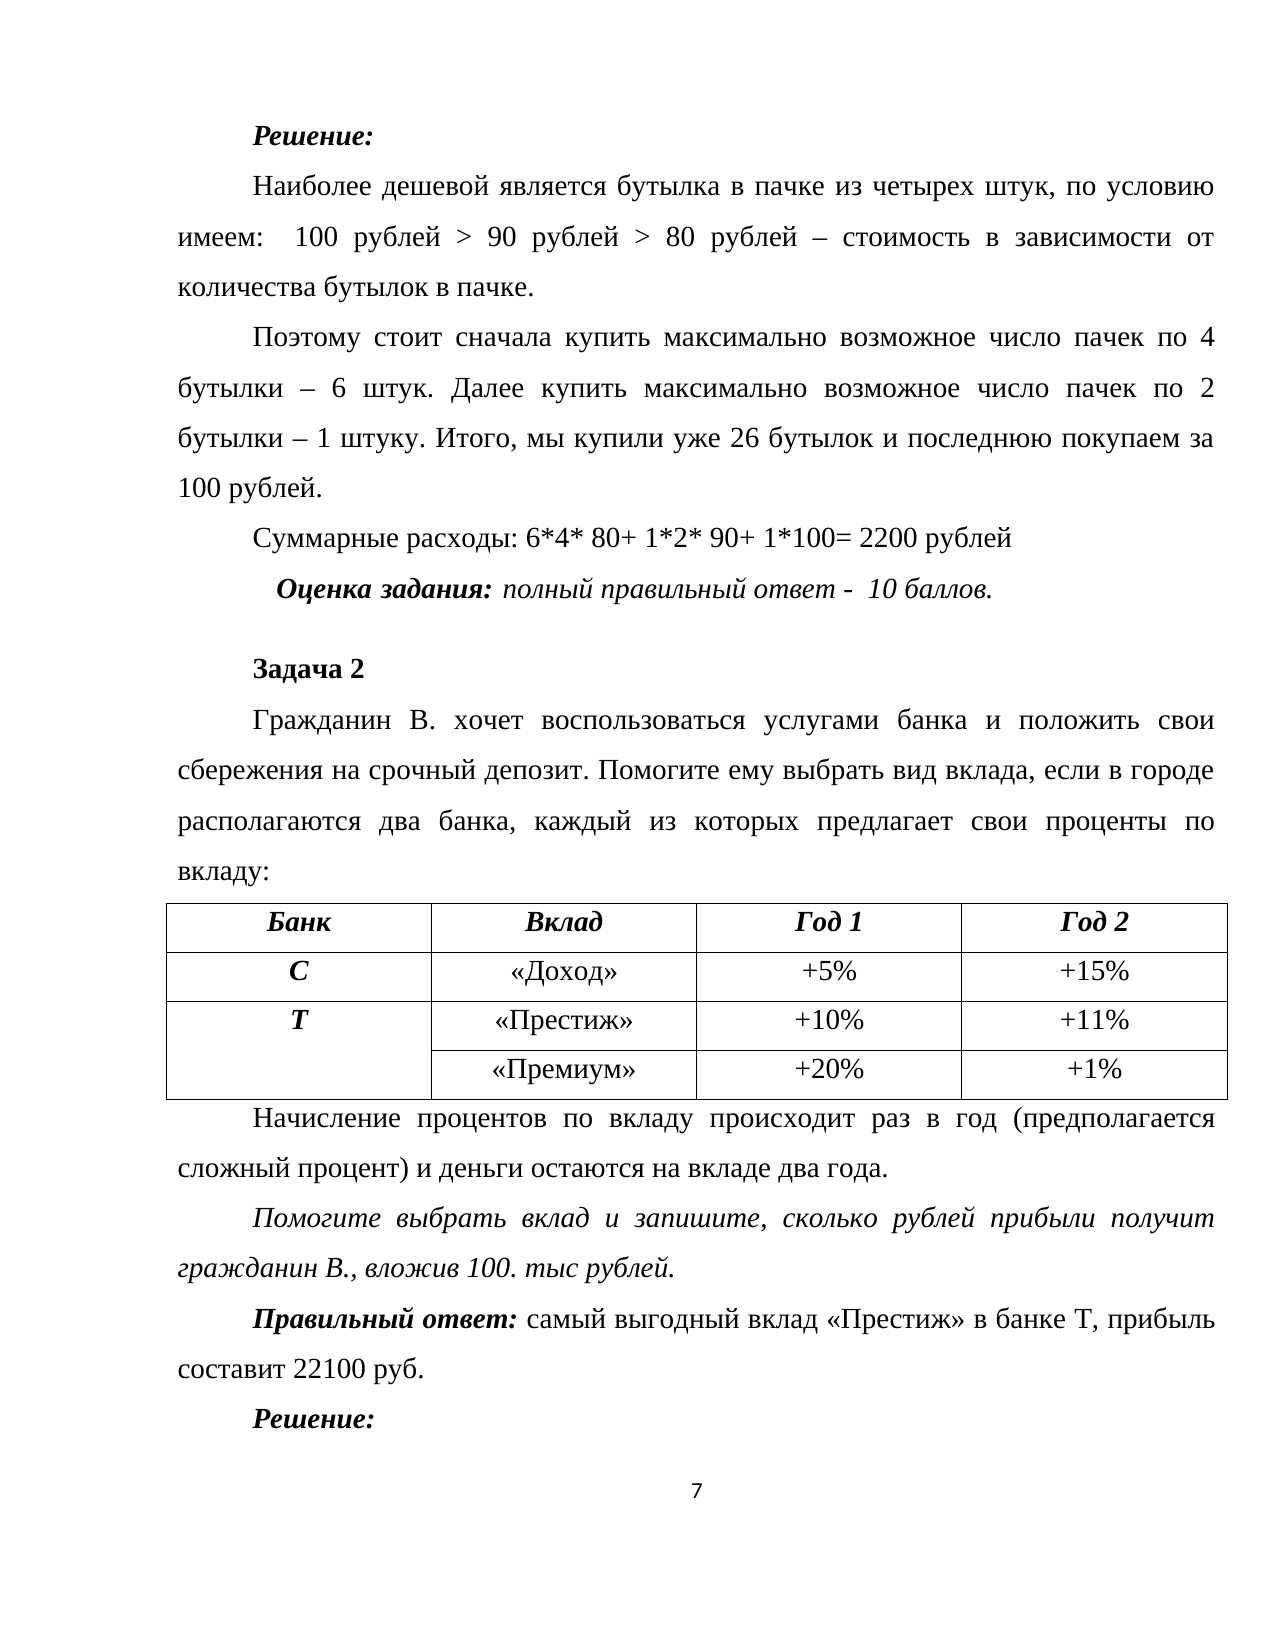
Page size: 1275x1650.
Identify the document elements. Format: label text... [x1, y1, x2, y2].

table_header Год 2 [962, 904, 1227, 952]
text Решение: [177, 118, 1216, 152]
subtitle Начисление процентов по вкладу происходит раз в год (предполагается сложный процент) и деньги остаются на вкладе два года. [177, 1100, 1216, 1183]
text Наиболее дешевой является бутылка в пачке из четырех штук, по условию имеем: 100 рублей > 90 рублей > 80 рублей – стоимость в зависимости от количества бутылок в пачке. [177, 168, 1216, 303]
table_cell Т [167, 1002, 431, 1099]
table_header Год 1 [697, 904, 961, 952]
table_cell +20% [697, 1051, 961, 1099]
table_header Банк [167, 904, 431, 952]
table_cell С [167, 953, 431, 1001]
text Оценка задания: полный правильный ответ - 10 баллов. [177, 571, 1216, 604]
table_cell «Премиум» [432, 1051, 696, 1099]
table_cell +1% [962, 1051, 1227, 1099]
table_header Вклад [432, 904, 696, 952]
subtitle Гражданин В. хочет воспользоваться услугами банка и положить свои сбережения на срочный депозит. Помогите ему выбрать вид вклада, если в городе располагаются два банка, каждый из которых предлагает свои проценты по вкладу: [177, 702, 1216, 886]
subtitle Решение: [177, 1402, 1216, 1435]
table_cell +11% [962, 1002, 1227, 1050]
table_cell «Доход» [432, 953, 696, 1001]
subtitle Правильный ответ: самый выгодный вклад «Престиж» в банке Т, прибыль составит 22100 руб. [177, 1301, 1216, 1385]
text Суммарные расходы: 6*4* 80+ 1*2* 90+ 1*100= 2200 рублей [177, 521, 1216, 554]
text Поэтому стоит сначала купить максимально возможное число пачек по 4 бутылки – 6 штук. Далее купить максимально возможное число пачек по 2 бутылки – 1 штуку. Итого, мы купили уже 26 бутылок и последнюю покупаем за 100 рублей. [177, 319, 1216, 504]
table_cell +15% [962, 953, 1227, 1001]
table_cell +5% [697, 953, 961, 1001]
table_cell +10% [697, 1002, 961, 1050]
subtitle Помогите выбрать вклад и запишите, сколько рублей прибыли получит гражданин В., вложив 100. тыс рублей. [177, 1200, 1216, 1284]
subtitle Задача 2 [177, 652, 1216, 685]
table_cell «Престиж» [432, 1002, 696, 1050]
